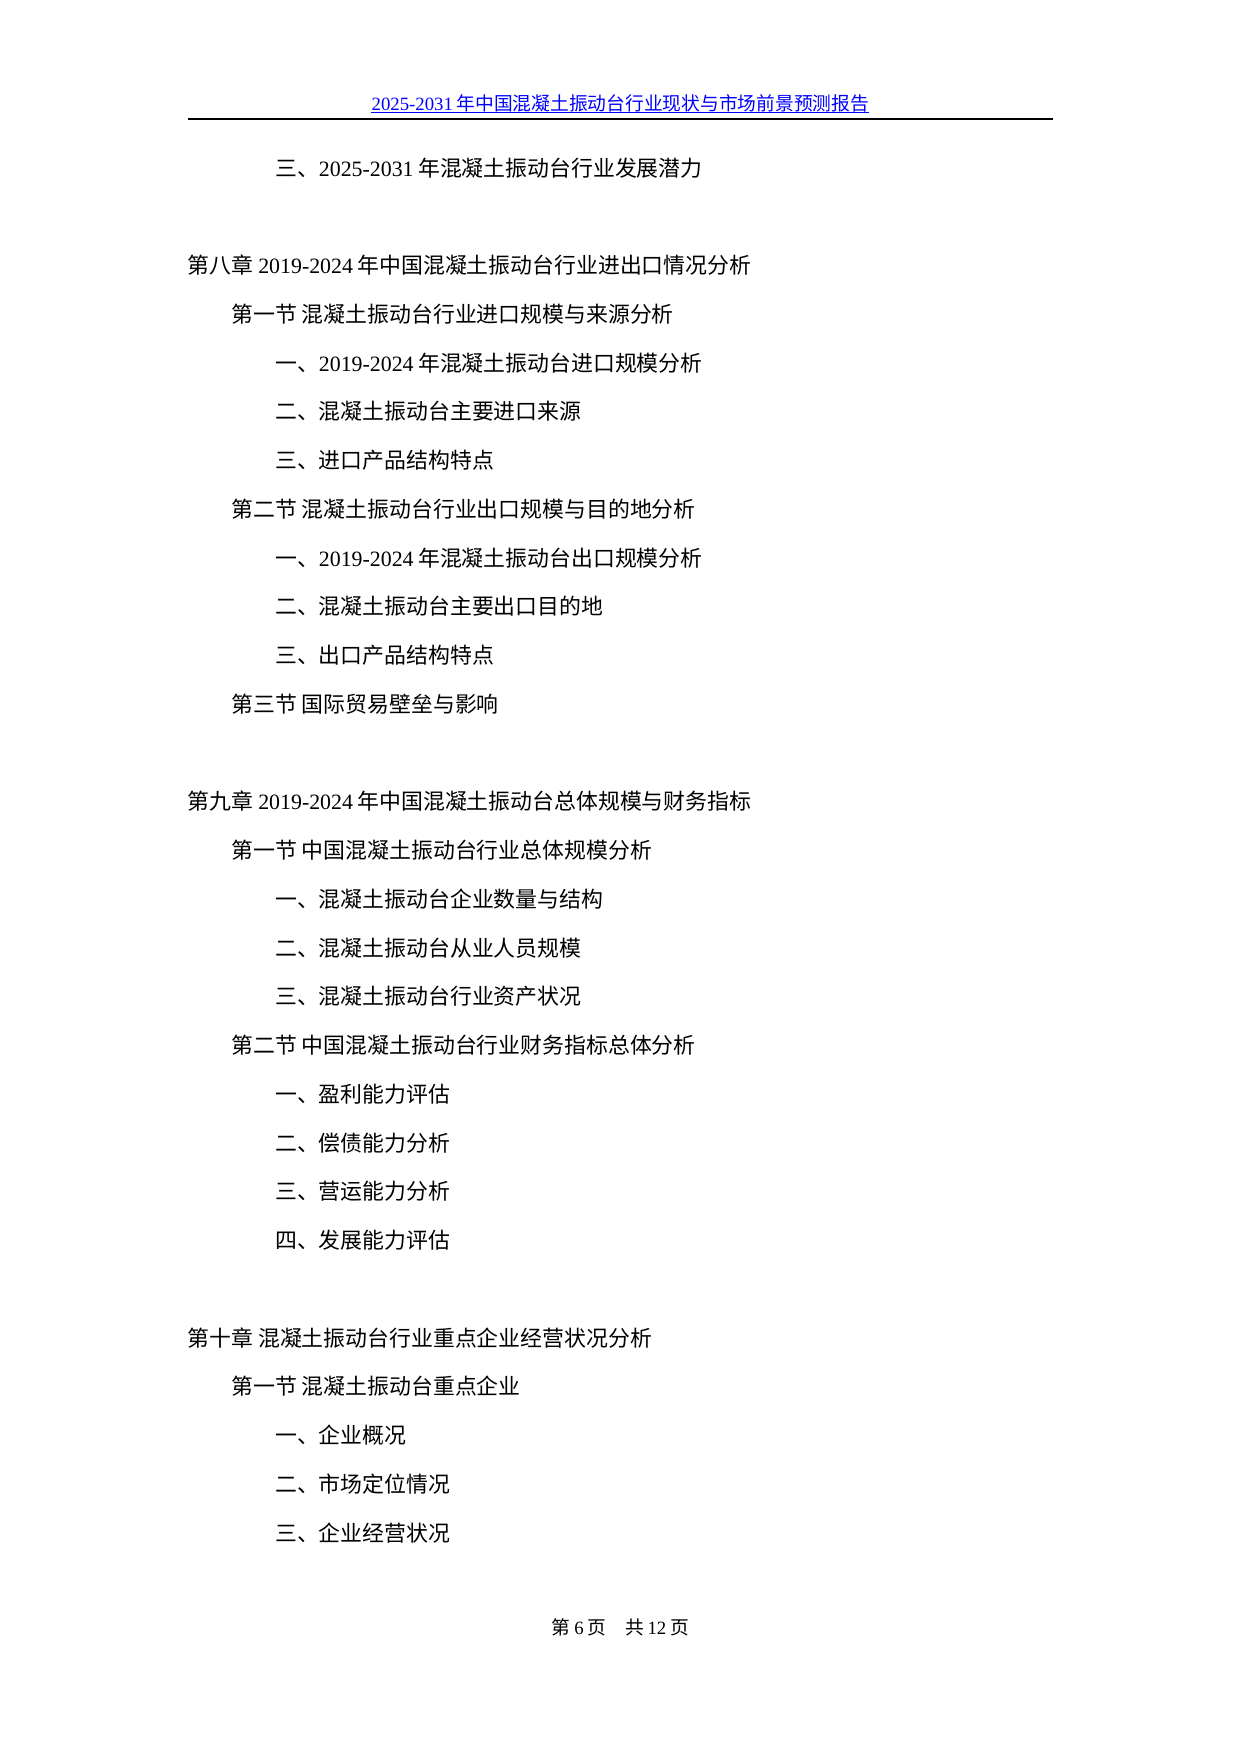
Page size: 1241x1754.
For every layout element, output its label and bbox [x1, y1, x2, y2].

text [187, 150, 1053, 1548]
